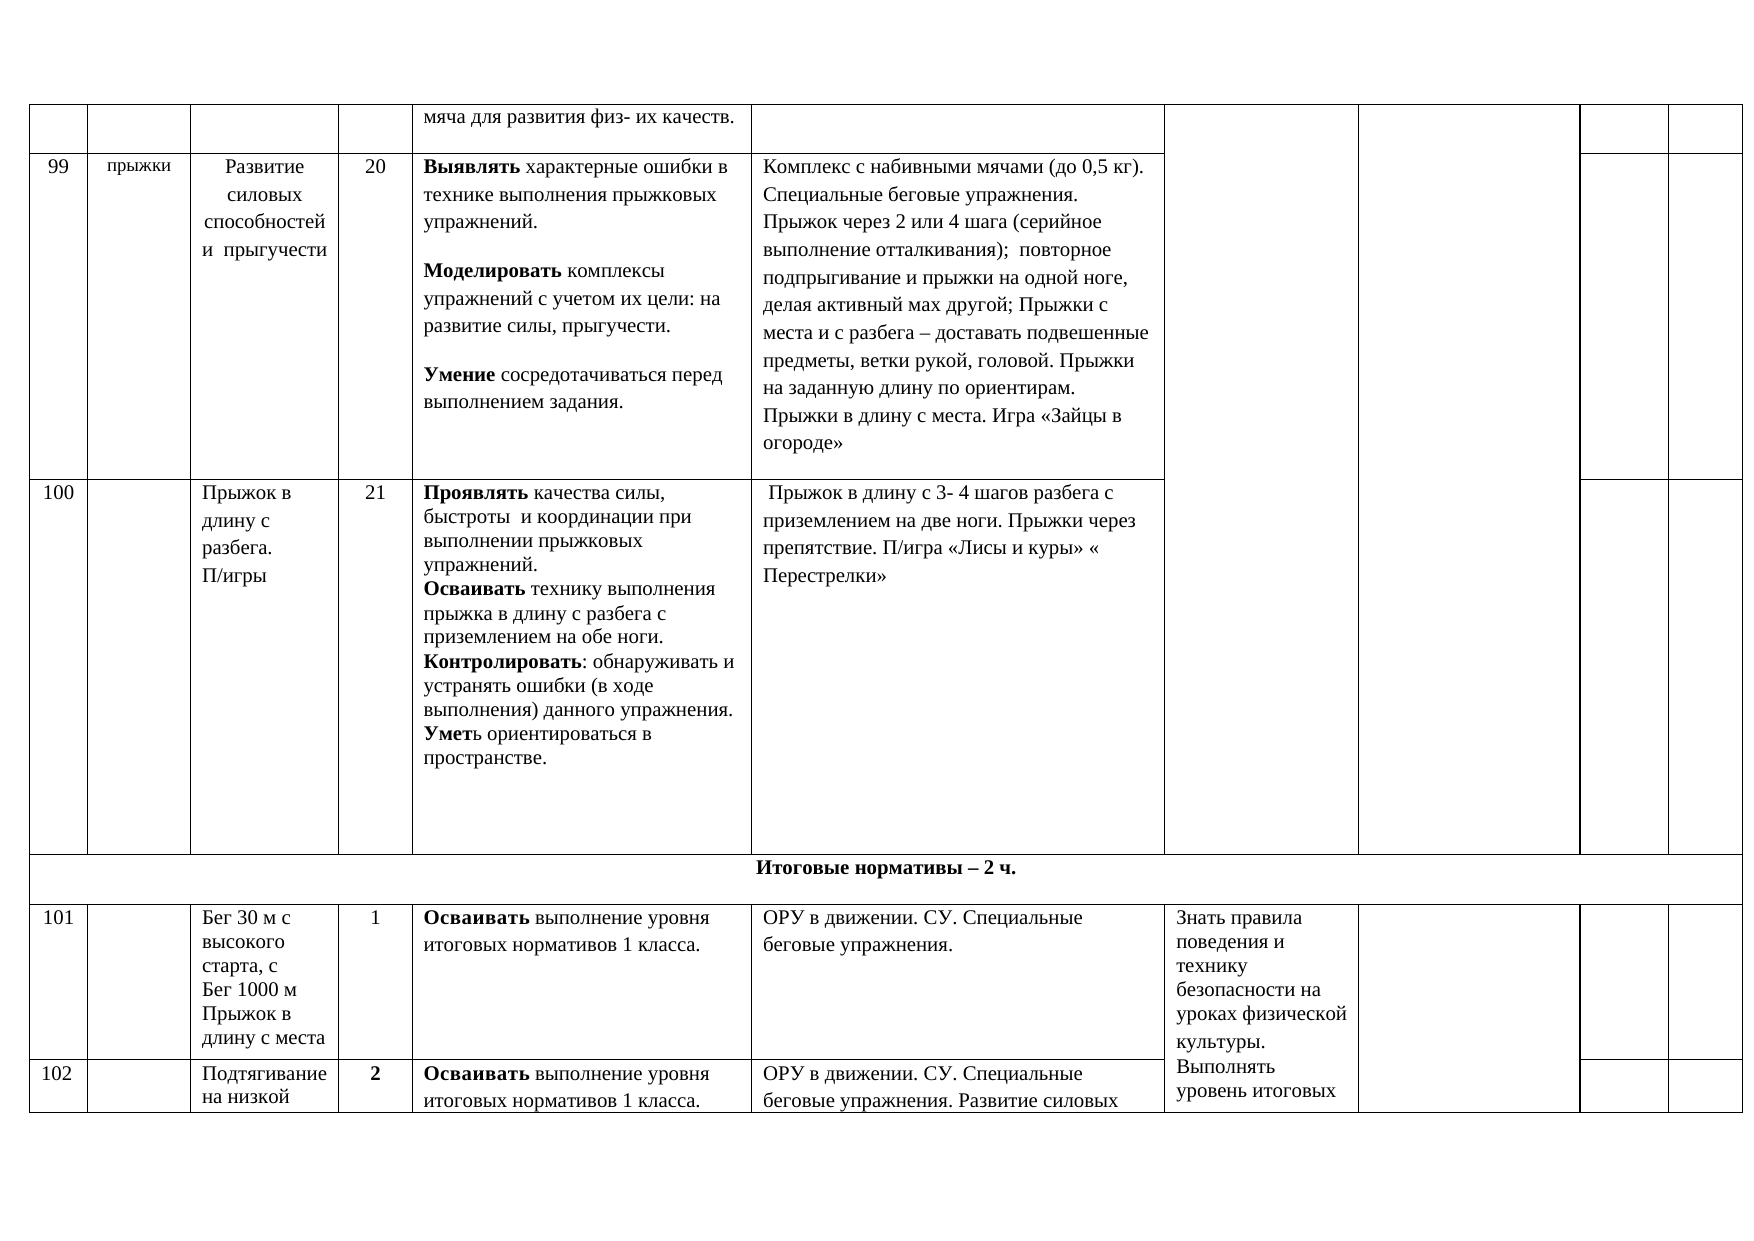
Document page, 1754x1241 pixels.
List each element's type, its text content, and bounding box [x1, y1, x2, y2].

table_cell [752, 1060, 1164, 1112]
table_cell 101 [30, 905, 87, 1059]
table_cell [191, 1060, 338, 1112]
table_cell Прыжок в длину с разбега. П/игры [191, 480, 338, 854]
table_cell 102 [30, 1060, 87, 1112]
table_cell [1581, 1060, 1668, 1112]
table_cell [1581, 105, 1668, 153]
table_cell Знать правила поведения и технику безопасности на уроках физической культуры. Выполнять уровень итоговых нормативов 1 класса Выполнять уровень итоговых нормативов 1 класса [1165, 905, 1358, 1112]
table_cell 2 [339, 1060, 412, 1112]
table_cell Итоговые нормативы – 2 ч. [30, 855, 1742, 904]
table_cell [88, 480, 190, 854]
table_cell 19 [339, 105, 412, 153]
table_cell [88, 1060, 190, 1112]
table_cell 98 [30, 105, 87, 153]
table_cell Прыжок в длину с 3- 4 шагов разбега с приземлением на две ноги. Прыжки через препятствие. П/игра «Лисы и куры» « Перестрелки» [752, 480, 1164, 854]
table_cell 20 [339, 154, 412, 479]
table_cell Выявлять характерные ошибки в технике выполнения прыжковых упражнений. Моделировать комплексы упражнений с учетом их цели: на развитие силы, прыгучести. Умение сосредотачиваться перед выполнением задания. [413, 154, 751, 479]
table_cell [1669, 905, 1742, 1059]
table_cell [1669, 480, 1742, 854]
table_cell 1 [339, 905, 412, 1059]
table_cell Бег 30 м с высокого старта, с Бег 1000 м Прыжок в длину с места [191, 905, 338, 1059]
table_cell [88, 905, 190, 1059]
table_cell Развитие силовых способностей и прыгучести [191, 154, 338, 479]
table_cell [1581, 154, 1668, 479]
table_cell [1669, 154, 1742, 479]
table_cell прыжки [88, 154, 190, 479]
table_cell [1581, 905, 1668, 1059]
table_cell [1581, 480, 1668, 854]
table_cell [1669, 1060, 1742, 1112]
table_cell ОРУ в движении. СУ. Специальные беговые упражнения. [752, 905, 1164, 1059]
table_cell 100 [30, 480, 87, 854]
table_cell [413, 1060, 751, 1112]
table_cell [88, 105, 190, 153]
table_cell Комплекс с набивными мячами (до 0,5 кг). Специальные беговые упражнения. Прыжок через 2 или 4 шага (серийное выполнение отталкивания); повторное подпрыгивание и прыжки на одной ноге, делая активный мах другой; Прыжки с места и с разбега – доставать подвешенные предметы, ветки рукой, головой. Прыжки на заданную длину по ориентирам. Прыжки в длину с места. Игра «Зайцы в огороде» [752, 154, 1164, 479]
table_cell [1669, 105, 1742, 153]
table_cell Осваивать выполнение уровня итоговых нормативов 1 класса. [413, 905, 751, 1059]
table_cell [752, 105, 1164, 153]
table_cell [413, 105, 751, 153]
table_cell 21 [339, 480, 412, 854]
table_cell Проявлять качества силы, быстроты и координации при выполнении прыжковых упражнений. Осваивать технику выполнения прыжка в длину с разбега с приземлением на обе ноги. Контролировать: обнаруживать и устранять ошибки (в ходе выполнения) данного упражнения. Уметь ориентироваться в пространстве. [413, 480, 751, 854]
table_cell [191, 105, 338, 153]
table_cell 99 [30, 154, 87, 479]
table_cell [1359, 905, 1579, 1112]
